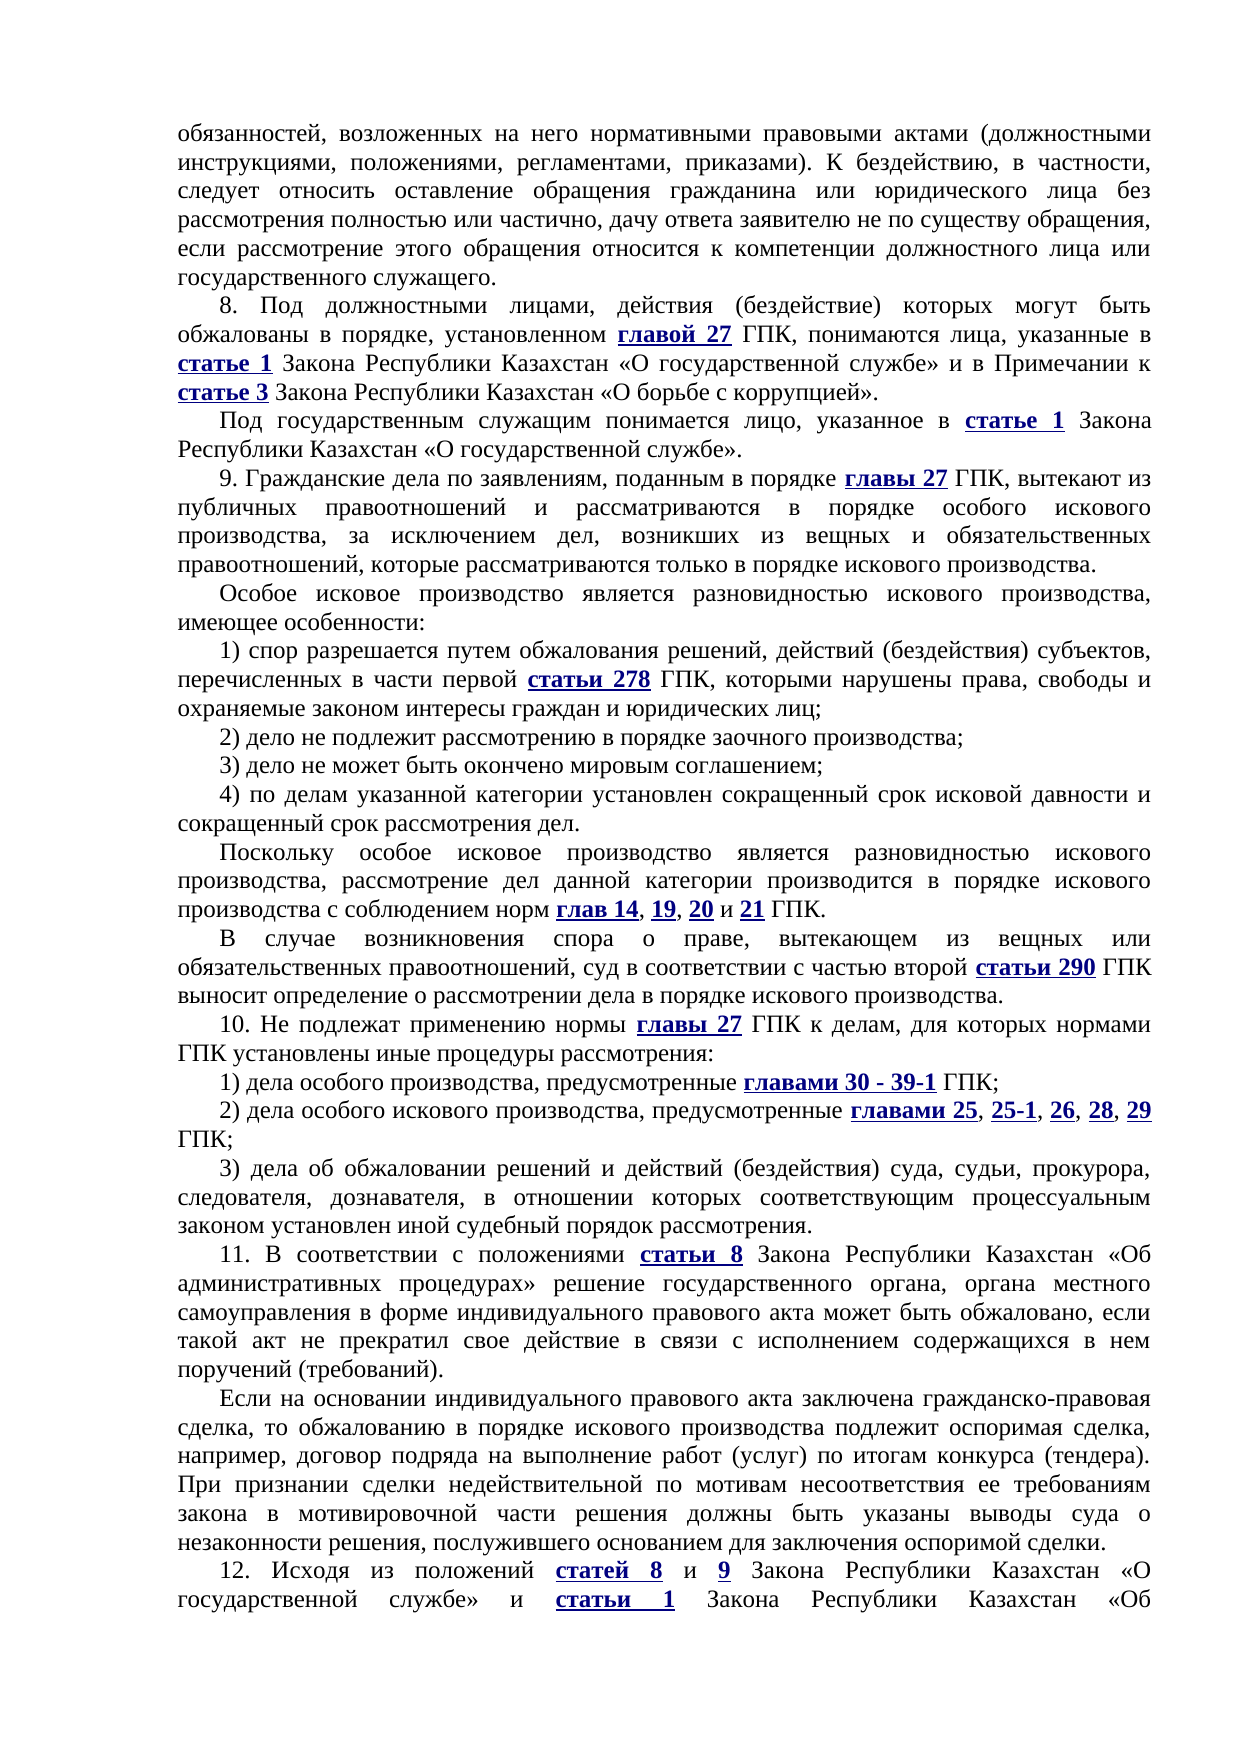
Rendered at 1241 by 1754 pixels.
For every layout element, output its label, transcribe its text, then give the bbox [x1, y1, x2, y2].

text 3) дела об обжаловании решений и действий (бездействия) суда, судьи, прокурора, следователя, дознавателя, в отношении которых соответствующим процессуальным законом установлен иной судебный порядок рассмотрения. [177, 1153, 1152, 1239]
text 10. Не подлежат применению нормы главы 27 ГПК к делам, для которых нормами ГПК установлены иные процедуры рассмотрения: [177, 1009, 1152, 1067]
text Особое исковое производство является разновидностью искового производства, имеющее особенности: [177, 578, 1152, 636]
text 1) спор разрешается путем обжалования решений, действий (бездействия) субъектов, перечисленных в части первой статьи 278 ГПК, которыми нарушены права, свободы и охраняемые законом интересы граждан и юридических лиц; [177, 636, 1152, 722]
text 2) дела особого искового производства, предусмотренные главами 25, 25-1, 26, 28, 29 ГПК; [177, 1096, 1152, 1153]
text В случае возникновения спора о праве, вытекающем из вещных или обязательственных правоотношений, суд в соответствии с частью второй статьи 290 ГПК выносит определение о рассмотрении дела в порядке искового производства. [177, 923, 1152, 1009]
text 1) дела особого производства, предусмотренные главами 30 - 39-1 ГПК; [177, 1067, 1152, 1096]
text 2) дело не подлежит рассмотрению в порядке заочного производства; [177, 722, 1152, 751]
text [177, 118, 1152, 291]
text 3) дело не может быть окончено мировым соглашением; [177, 751, 1152, 779]
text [177, 1556, 1152, 1613]
text 8. Под должностными лицами, действия (бездействие) которых могут быть обжалованы в порядке, установленном главой 27 ГПК, понимаются лица, указанные в статье 1 Закона Республики Казахстан «О государственной службе» и в Примечании к статье 3 Закона Республики Казахстан «О борьбе с коррупцией». [177, 291, 1152, 406]
text Поскольку особое исковое производство является разновидностью искового производства, рассмотрение дел данной категории производится в порядке искового производства с соблюдением норм глав 14, 19, 20 и 21 ГПК. [177, 837, 1152, 923]
text 4) по делам указанной категории установлен сокращенный срок исковой давности и сокращенный срок рассмотрения дел. [177, 779, 1152, 837]
text 11. В соответствии с положениями статьи 8 Закона Республики Казахстан «Об административных процедурах» решение государственного органа, органа местного самоуправления в форме индивидуального правового акта может быть обжаловано, если такой акт не прекратил свое действие в связи с исполнением содержащихся в нем поручений (требований). [177, 1239, 1152, 1383]
text Под государственным служащим понимается лицо, указанное в статье 1 Закона Республики Казахстан «О государственной службе». [177, 406, 1152, 463]
text Если на основании индивидуального правового акта заключена гражданско-правовая сделка, то обжалованию в порядке искового производства подлежит оспоримая сделка, например, договор подряда на выполнение работ (услуг) по итогам конкурса (тендера). При признании сделки недействительной по мотивам несоответствия ее требованиям закона в мотивировочной части решения должны быть указаны выводы суда о незаконности решения, послужившего основанием для заключения оспоримой сделки. [177, 1383, 1152, 1556]
text 9. Гражданские дела по заявлениям, поданным в порядке главы 27 ГПК, вытекают из публичных правоотношений и рассматриваются в порядке особого искового производства, за исключением дел, возникших из вещных и обязательственных правоотношений, которые рассматриваются только в порядке искового производства. [177, 463, 1152, 578]
